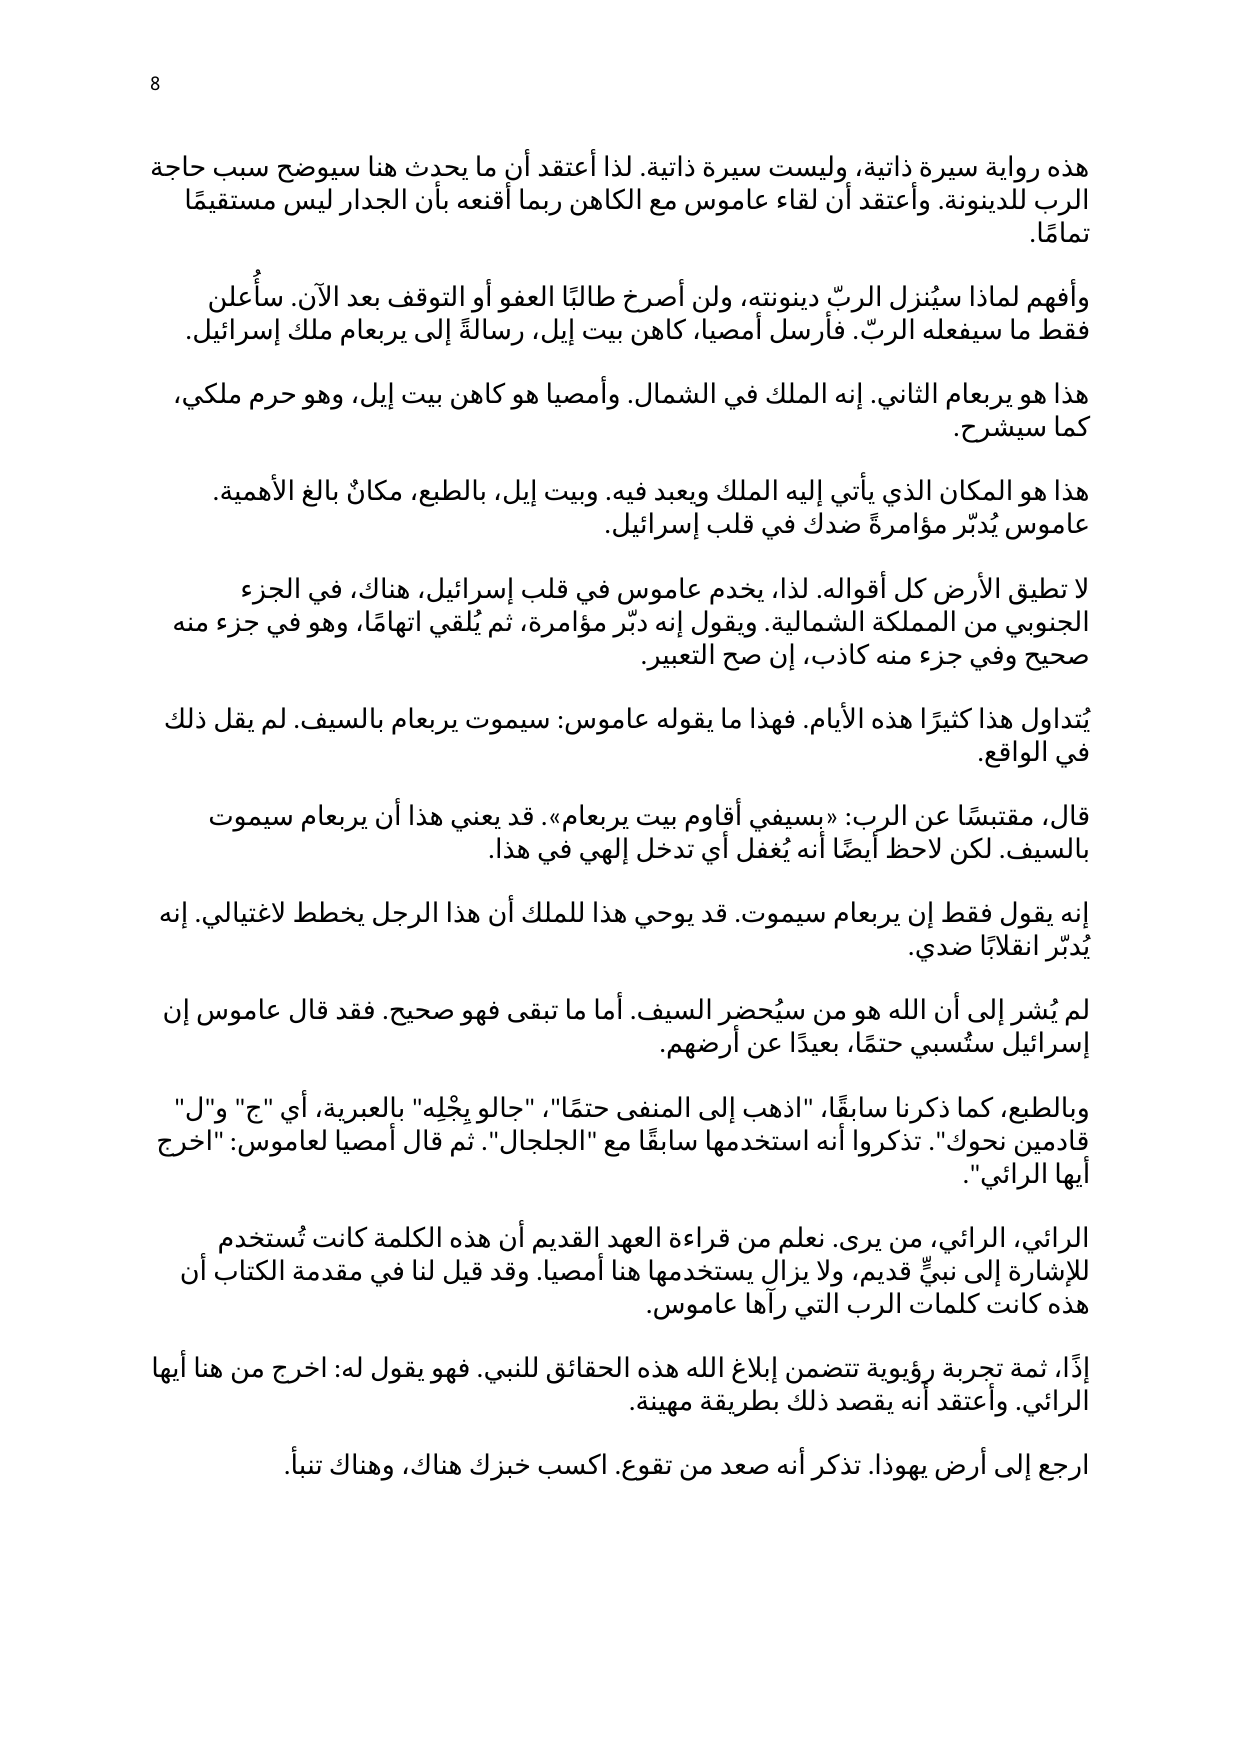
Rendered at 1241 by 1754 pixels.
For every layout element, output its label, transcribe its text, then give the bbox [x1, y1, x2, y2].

text لم يُشر إلى أن الله هو من سيُحضر السيف. أما ما تبقى فهو صحيح. فقد قال عاموس إن إسرائيل ستُسبي حتمًا، بعيدًا عن أرضهم. [150, 993, 1090, 1059]
text الرائي، الرائي، من يرى. نعلم من قراءة العهد القديم أن هذه الكلمة كانت تُستخدم للإشارة إلى نبيٍّ قديم، ولا يزال يستخدمها هنا أمصيا. وقد قيل لنا في مقدمة الكتاب أن هذه كانت كلمات الرب التي رآها عاموس. [150, 1221, 1090, 1320]
text قال، مقتبسًا عن الرب: «بسيفي أقاوم بيت يربعام». قد يعني هذا أن يربعام سيموت بالسيف. لكن لاحظ أيضًا أنه يُغفل أي تدخل إلهي في هذا. [150, 799, 1090, 865]
text هذا هو المكان الذي يأتي إليه الملك ويعبد فيه. وبيت إيل، بالطبع، مكانٌ بالغ الأهمية. عاموس يُدبّر مؤامرةً ضدك في قلب إسرائيل. [150, 474, 1090, 541]
text وأفهم لماذا سيُنزل الربّ دينونته، ولن أصرخ طالبًا العفو أو التوقف بعد الآن. سأُعلن فقط ما سيفعله الربّ. فأرسل أمصيا، كاهن بيت إيل، رسالةً إلى يربعام ملك إسرائيل. [150, 280, 1090, 346]
text هذه رواية سيرة ذاتية، وليست سيرة ذاتية. لذا أعتقد أن ما يحدث هنا سيوضح سبب حاجة الرب للدينونة. وأعتقد أن لقاء عاموس مع الكاهن ربما أقنعه بأن الجدار ليس مستقيمًا تمامًا. [150, 150, 1090, 249]
text يُتداول هذا كثيرًا هذه الأيام. فهذا ما يقوله عاموس: سيموت يربعام بالسيف. لم يقل ذلك في الواقع. [150, 702, 1090, 768]
text ارجع إلى أرض يهوذا. تذكر أنه صعد من تقوع. اكسب خبزك هناك، وهناك تنبأ. [150, 1448, 1090, 1481]
text لا تطيق الأرض كل أقواله. لذا، يخدم عاموس في قلب إسرائيل، هناك، في الجزء الجنوبي من المملكة الشمالية. ويقول إنه دبّر مؤامرة، ثم يُلقي اتهامًا، وهو في جزء منه صحيح وفي جزء منه كاذب، إن صح التعبير. [150, 572, 1090, 671]
text وبالطبع، كما ذكرنا سابقًا، "اذهب إلى المنفى حتمًا"، "جالو يِجْلِه" بالعبرية، أي "ج" و"ل" قادمين نحوك". تذكروا أنه استخدمها سابقًا مع "الجلجال". ثم قال أمصيا لعاموس: "اخرج أيها الرائي". [150, 1091, 1090, 1190]
text هذا هو يربعام الثاني. إنه الملك في الشمال. وأمصيا هو كاهن بيت إيل، وهو حرم ملكي، كما سيشرح. [150, 377, 1090, 443]
text إنه يقول فقط إن يربعام سيموت. قد يوحي هذا للملك أن هذا الرجل يخطط لاغتيالي. إنه يُدبّر انقلابًا ضدي. [150, 896, 1090, 962]
text إذًا، ثمة تجربة رؤيوية تتضمن إبلاغ الله هذه الحقائق للنبي. فهو يقول له: اخرج من هنا أيها الرائي. وأعتقد أنه يقصد ذلك بطريقة مهينة. [150, 1351, 1090, 1417]
